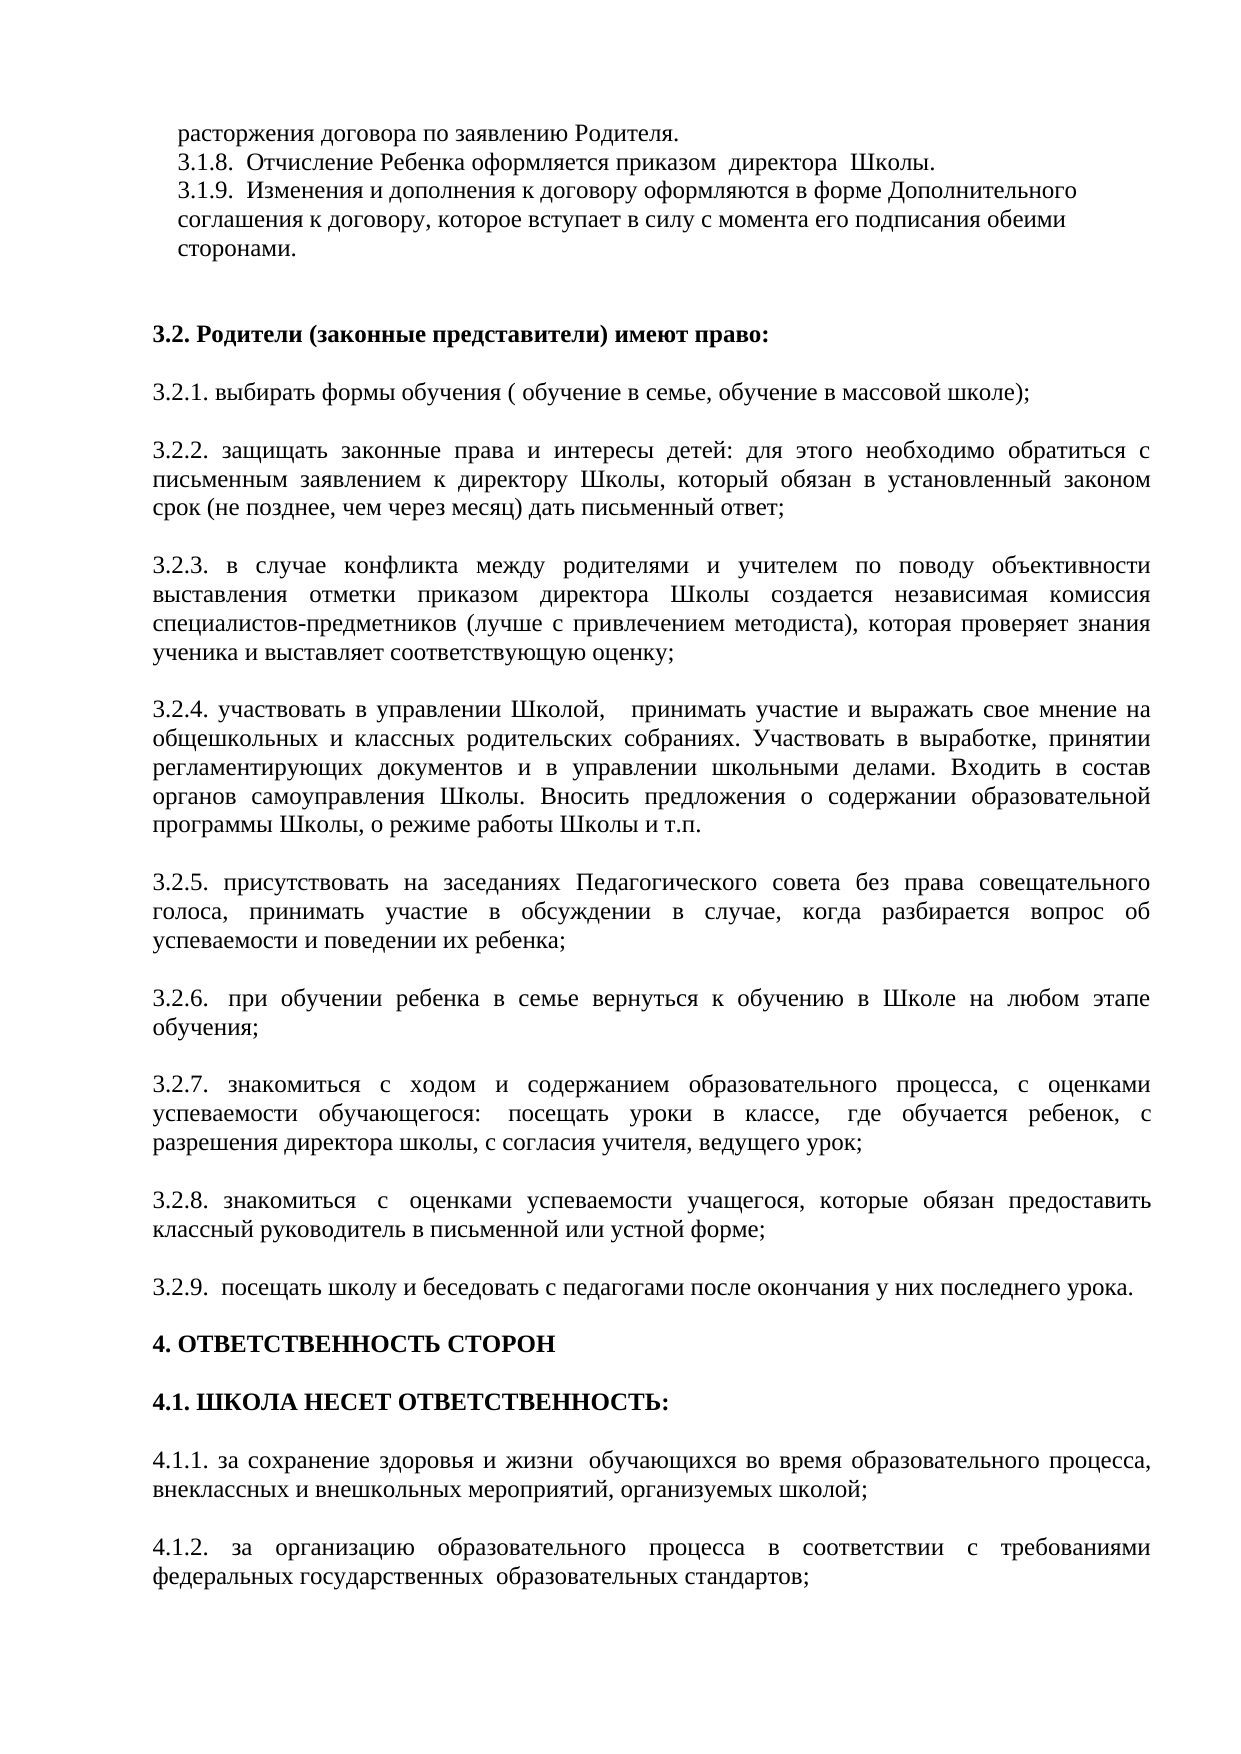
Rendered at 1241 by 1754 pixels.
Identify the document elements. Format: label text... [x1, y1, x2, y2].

text 3.2.3. в случае конфликта между родителями и учителем по поводу объективности выставления отметки приказом директора Школы создается независимая комиссия специалистов-предметников (лучше с привлечением методиста), которая проверяет знания ученика и выставляет соответствующую оценку; [152, 550, 1152, 665]
text 3.2.8. знакомиться с оценками успеваемости учащегося, которые обязан предоставить классный руководитель в письменной или устной форме; [152, 1185, 1152, 1242]
text 3.2.1. выбирать формы обучения ( обучение в семье, обучение в массовой школе); [152, 377, 1152, 406]
text 3.2.5. присутствовать на заседаниях Педагогического совета без права совещательного голоса, принимать участие в обсуждении в случае, когда разбирается вопрос об успеваемости и поведении их ребенка; [152, 867, 1152, 954]
text 3.2.9. посещать школу и беседовать с педагогами после окончания у них последнего урока. [152, 1272, 1152, 1300]
text 4.1.2. за организацию образовательного процесса в соответствии с требованиями федеральных государственных образовательных стандартов; [152, 1532, 1152, 1589]
text 3.2. Родители (законные представители) имеют право: [152, 319, 1152, 348]
text 4.1. ШКОЛА НЕСЕТ ОТВЕТСТВЕННОСТЬ: [152, 1387, 1152, 1416]
text 4.1.1. за сохранение здоровья и жизни обучающихся во время образовательного процесса, внеклассных и внешкольных мероприятий, организуемых школой; [152, 1445, 1152, 1503]
text 4. ОТВЕТСТВЕННОСТЬ СТОРОН [152, 1329, 1152, 1358]
text 3.2.4. участвовать в управлении Школой, принимать участие и выражать свое мнение на общешкольных и классных родительских собраниях. Участвовать в выработке, принятии регламентирующих документов и в управлении школьными делами. Входить в состав органов самоуправления Школы. Вносить предложения о содержании образовательной программы Школы, о режиме работы Школы и т.п. [152, 694, 1152, 838]
text 3.2.7. знакомиться с ходом и содержанием образовательного процесса, с оценками успеваемости обучающегося: посещать уроки в классе, где обучается ребенок, с разрешения директора школы, с согласия учителя, ведущего урок; [152, 1069, 1152, 1156]
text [177, 118, 1152, 290]
text 3.2.6. при обучении ребенка в семье вернуться к обучению в Школе на любом этапе обучения; [152, 983, 1152, 1040]
text 3.2.2. защищать законные права и интересы детей: для этого необходимо обратиться с письменным заявлением к директору Школы, который обязан в установленный законом срок (не позднее, чем через месяц) дать письменный ответ; [152, 435, 1152, 521]
